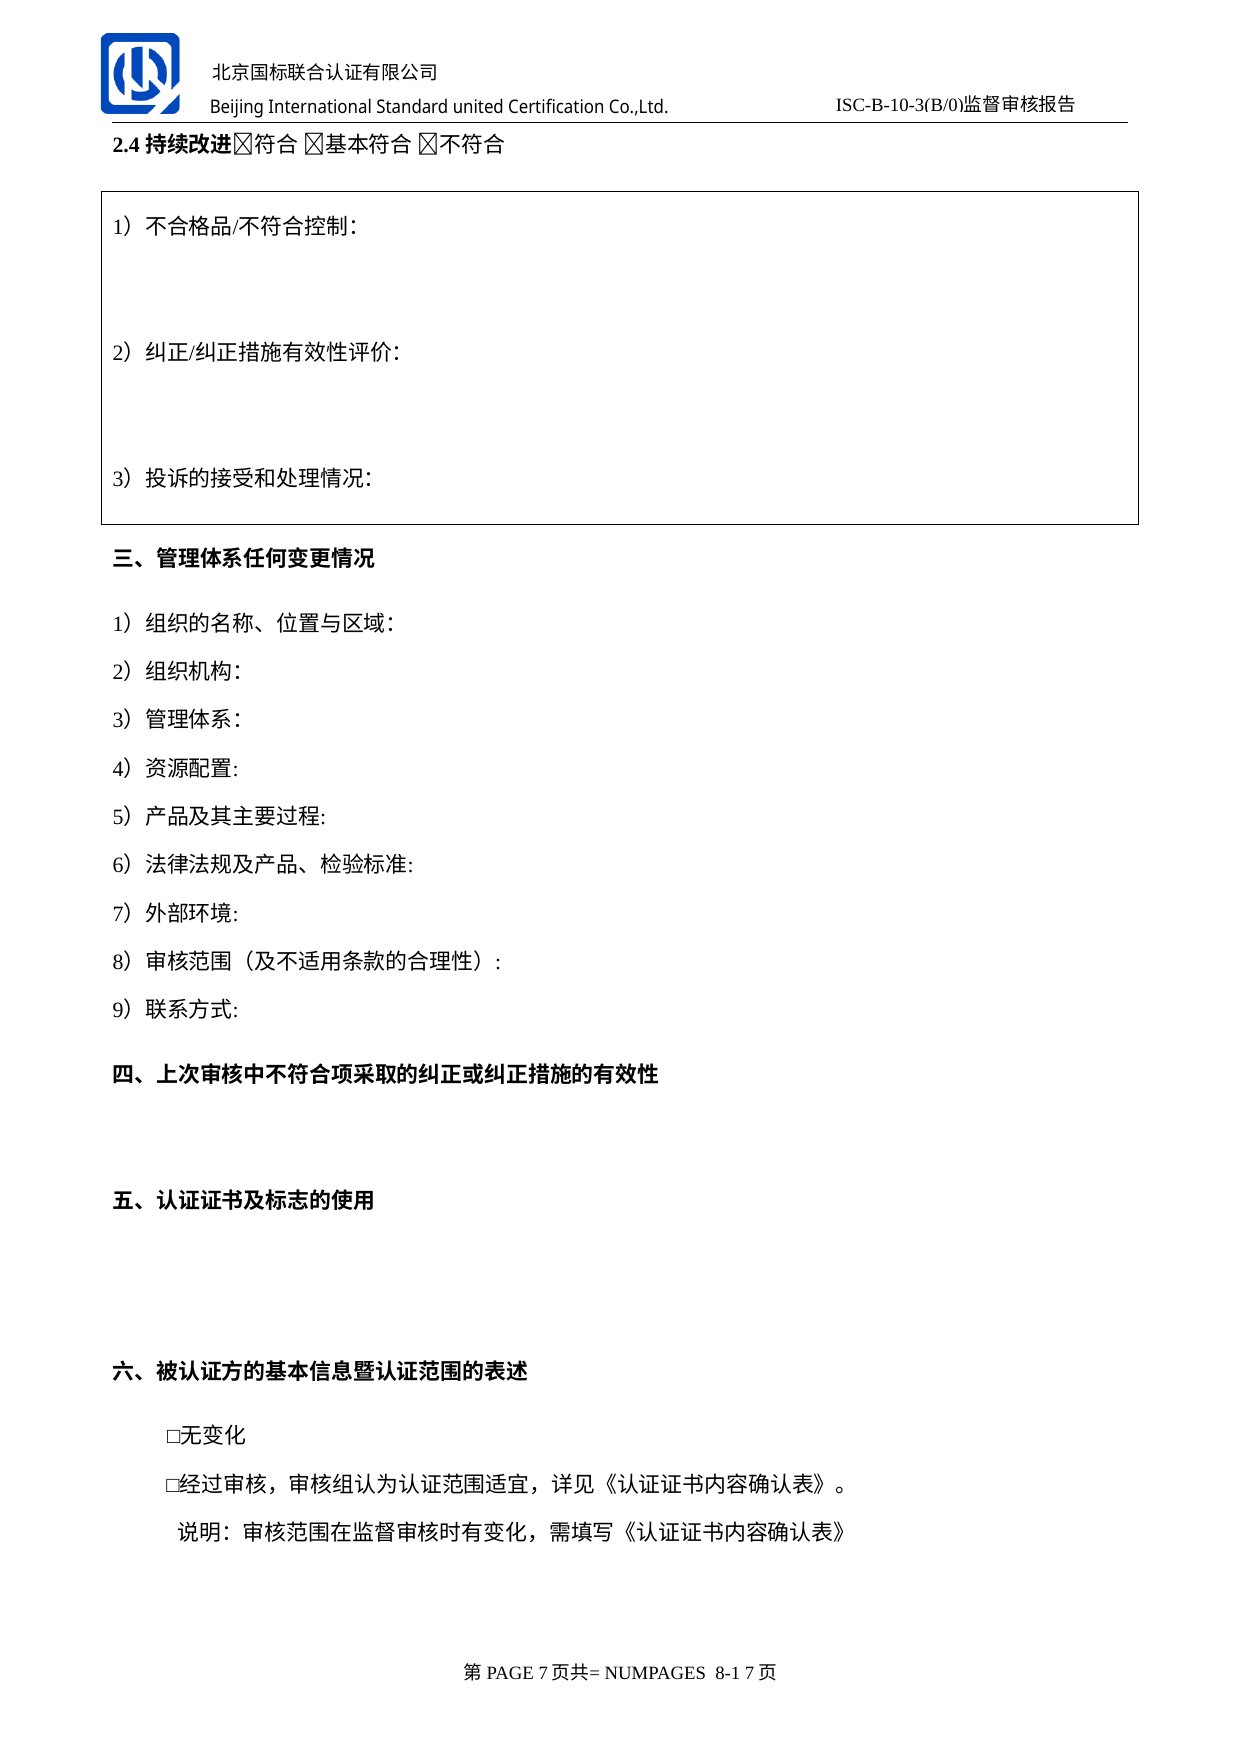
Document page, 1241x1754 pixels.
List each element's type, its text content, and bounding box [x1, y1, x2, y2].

text 四、上次审核中不符合项采取的纠正或纠正措施的有效性 [112, 1057, 1128, 1089]
text 6）法律法规及产品、检验标准: [112, 847, 1128, 879]
text 3）管理体系： [112, 702, 1128, 734]
text 7）外部环境: [112, 895, 1128, 928]
text 5）产品及其主要过程: [112, 799, 1128, 831]
text 9）联系方式: [112, 992, 1128, 1024]
text 1）组织的名称、位置与区域： [112, 605, 1128, 638]
text □无变化 [112, 1418, 1128, 1451]
text □经过审核，审核组认为认证范围适宜，详见《认证证书内容确认表》。 [112, 1466, 1128, 1499]
picture [100, 33, 180, 114]
text 三、管理体系任何变更情况 [112, 541, 1128, 573]
text 五、认证证书及标志的使用 [112, 1182, 1128, 1215]
text 六、被认证方的基本信息暨认证范围的表述 [112, 1353, 1128, 1386]
text 2）组织机构： [112, 654, 1128, 686]
text 2.4 持续改进符合 基本符合 不符合 [112, 127, 1128, 159]
text 4）资源配置: [112, 750, 1128, 783]
text 8）审核范围（及不适用条款的合理性）: [112, 944, 1128, 976]
table_header 1）不合格品/不符合控制： 纠正/纠正措施有效性评价： 3）投诉的接受和处理情况： [102, 192, 1138, 523]
text 说明：审核范围在监督审核时有变化，需填写《认证证书内容确认表》 [112, 1515, 1128, 1547]
